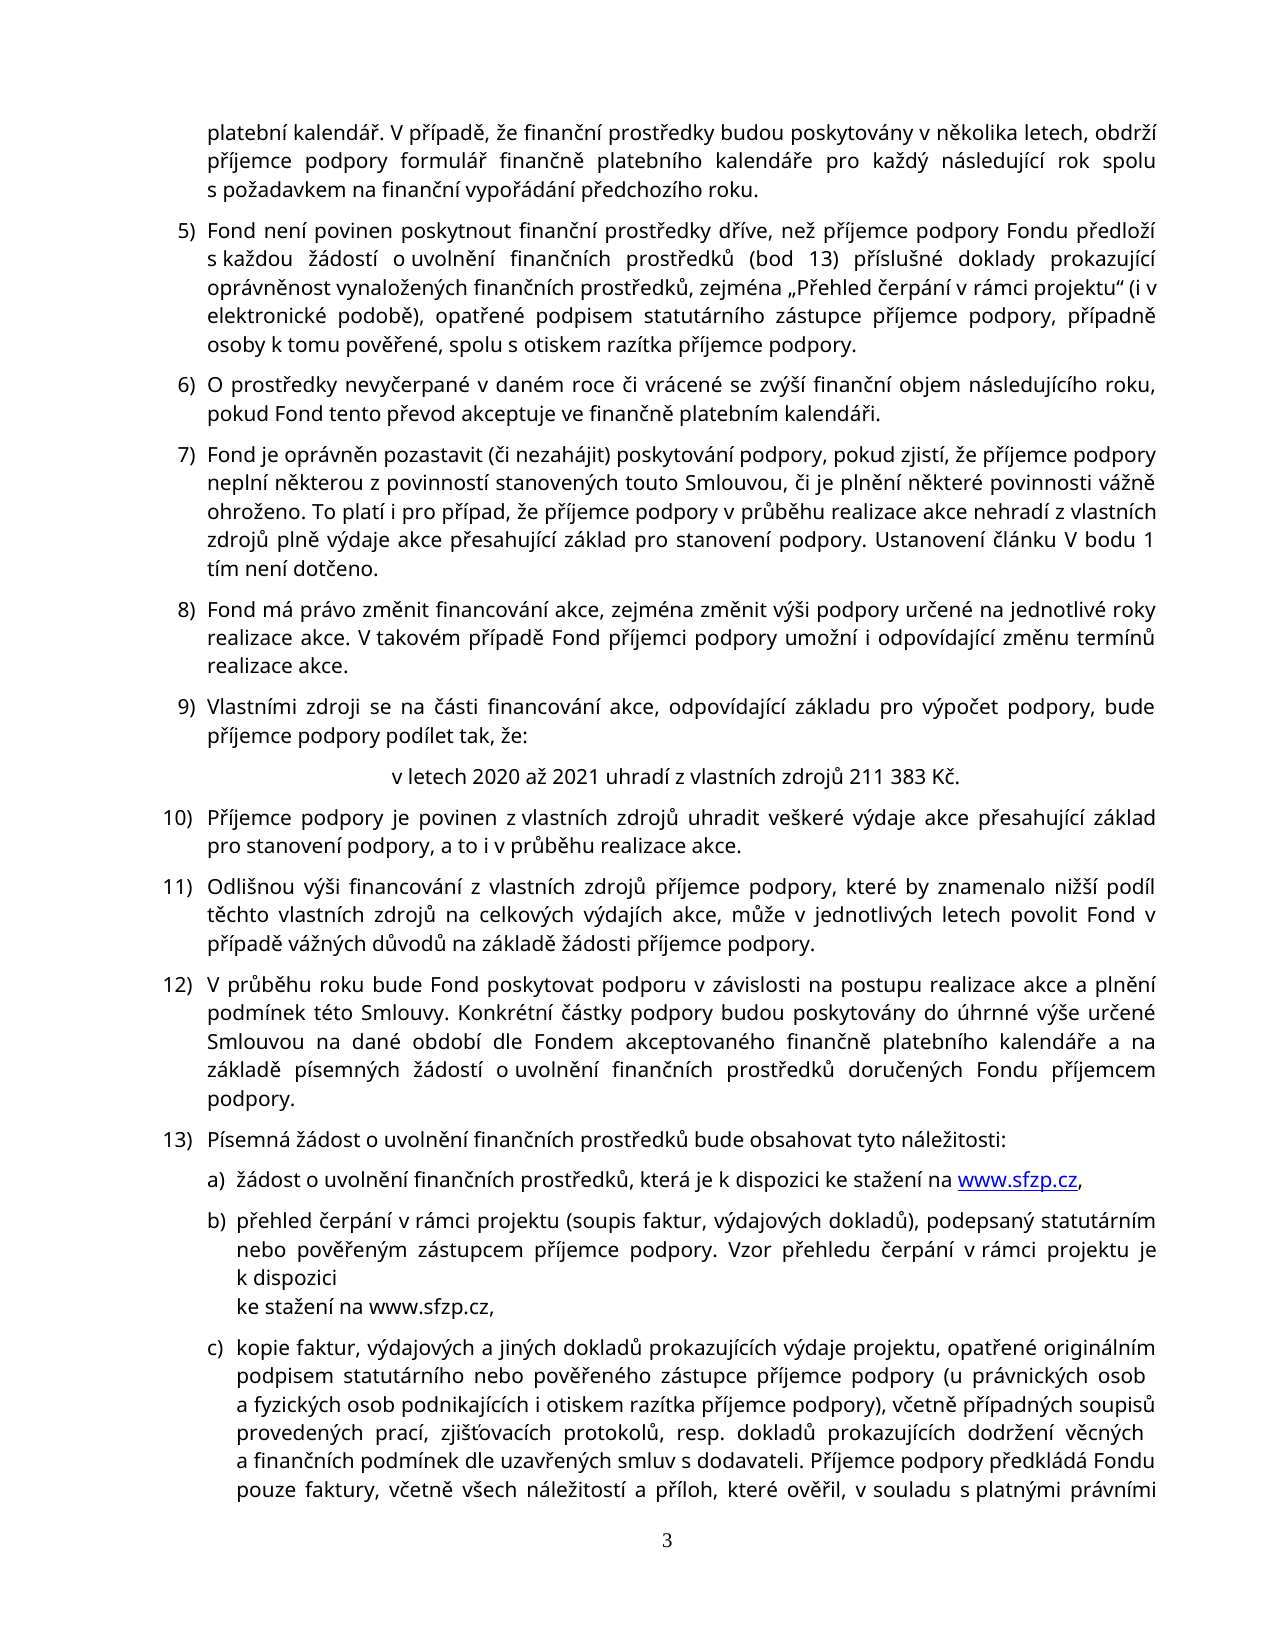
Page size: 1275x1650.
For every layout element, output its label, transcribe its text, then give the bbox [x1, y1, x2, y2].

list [207, 1333, 1157, 1503]
list Vlastními zdroji se na části financování akce, odpovídající základu pro výpočet podpory, bude příjemce podpory podílet tak, že: [177, 692, 1157, 749]
list Fond je oprávněn pozastavit (či nezahájit) poskytování podpory, pokud zjistí, že příjemce podpory neplní některou z povinností stanovených touto Smlouvou, či je plnění některé povinnosti vážně ohroženo. To platí i pro případ, že příjemce podpory v průběhu realizace akce nehradí z vlastních zdrojů plně výdaje akce přesahující základ pro stanovení podpory. Ustanovení článku V bodu 1 tím není dotčeno. [177, 440, 1157, 582]
list žádost o uvolnění finančních prostředků, která je k dispozici ke stažení na www.sfzp.cz, [207, 1166, 1157, 1194]
text v letech 2020 až 2021 uhradí z vlastních zdrojů 211 383 Kč. [162, 762, 1157, 790]
list Písemná žádost o uvolnění finančních prostředků bude obsahovat tyto náležitosti: [162, 1125, 1157, 1153]
list V průběhu roku bude Fond poskytovat podporu v závislosti na postupu realizace akce a plnění podmínek této Smlouvy. Konkrétní částky podpory budou poskytovány do úhrnné výše určené Smlouvou na dané období dle Fondem akceptovaného finančně platebního kalendáře a na základě písemných žádostí o uvolnění finančních prostředků doručených Fondu příjemcem podpory. [162, 970, 1157, 1112]
list přehled čerpání v rámci projektu (soupis faktur, výdajových dokladů), podepsaný statutárním nebo pověřeným zástupcem příjemce podpory. Vzor přehledu čerpání v rámci projektu je k dispozici ke stažení na www.sfzp.cz, [207, 1207, 1157, 1320]
list Odlišnou výši financování z vlastních zdrojů příjemce podpory, které by znamenalo nižší podíl těchto vlastních zdrojů na celkových výdajích akce, může v jednotlivých letech povolit Fond v případě vážných důvodů na základě žádosti příjemce podpory. [162, 872, 1157, 957]
list Fond má právo změnit financování akce, zejména změnit výši podpory určené na jednotlivé roky realizace akce. V takovém případě Fond příjemci podpory umožní i odpovídající změnu termínů realizace akce. [177, 595, 1157, 680]
list Fond není povinen poskytnout finanční prostředky dříve, než příjemce podpory Fondu předloží s každou žádostí o uvolnění finančních prostředků (bod 13) příslušné doklady prokazující oprávněnost vynaložených finančních prostředků, zejména „Přehled čerpání v rámci projektu“ (i v elektronické podobě), opatřené podpisem statutárního zástupce příjemce podpory, případně osoby k tomu pověřené, spolu s otiskem razítka příjemce podpory. [177, 216, 1157, 358]
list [177, 118, 1157, 203]
list Příjemce podpory je povinen z vlastních zdrojů uhradit veškeré výdaje akce přesahující základ pro stanovení podpory, a to i v průběhu realizace akce. [162, 803, 1157, 860]
list O prostředky nevyčerpané v daném roce či vrácené se zvýší finanční objem následujícího roku, pokud Fond tento převod akceptuje ve finančně platebním kalendáři. [177, 371, 1157, 427]
